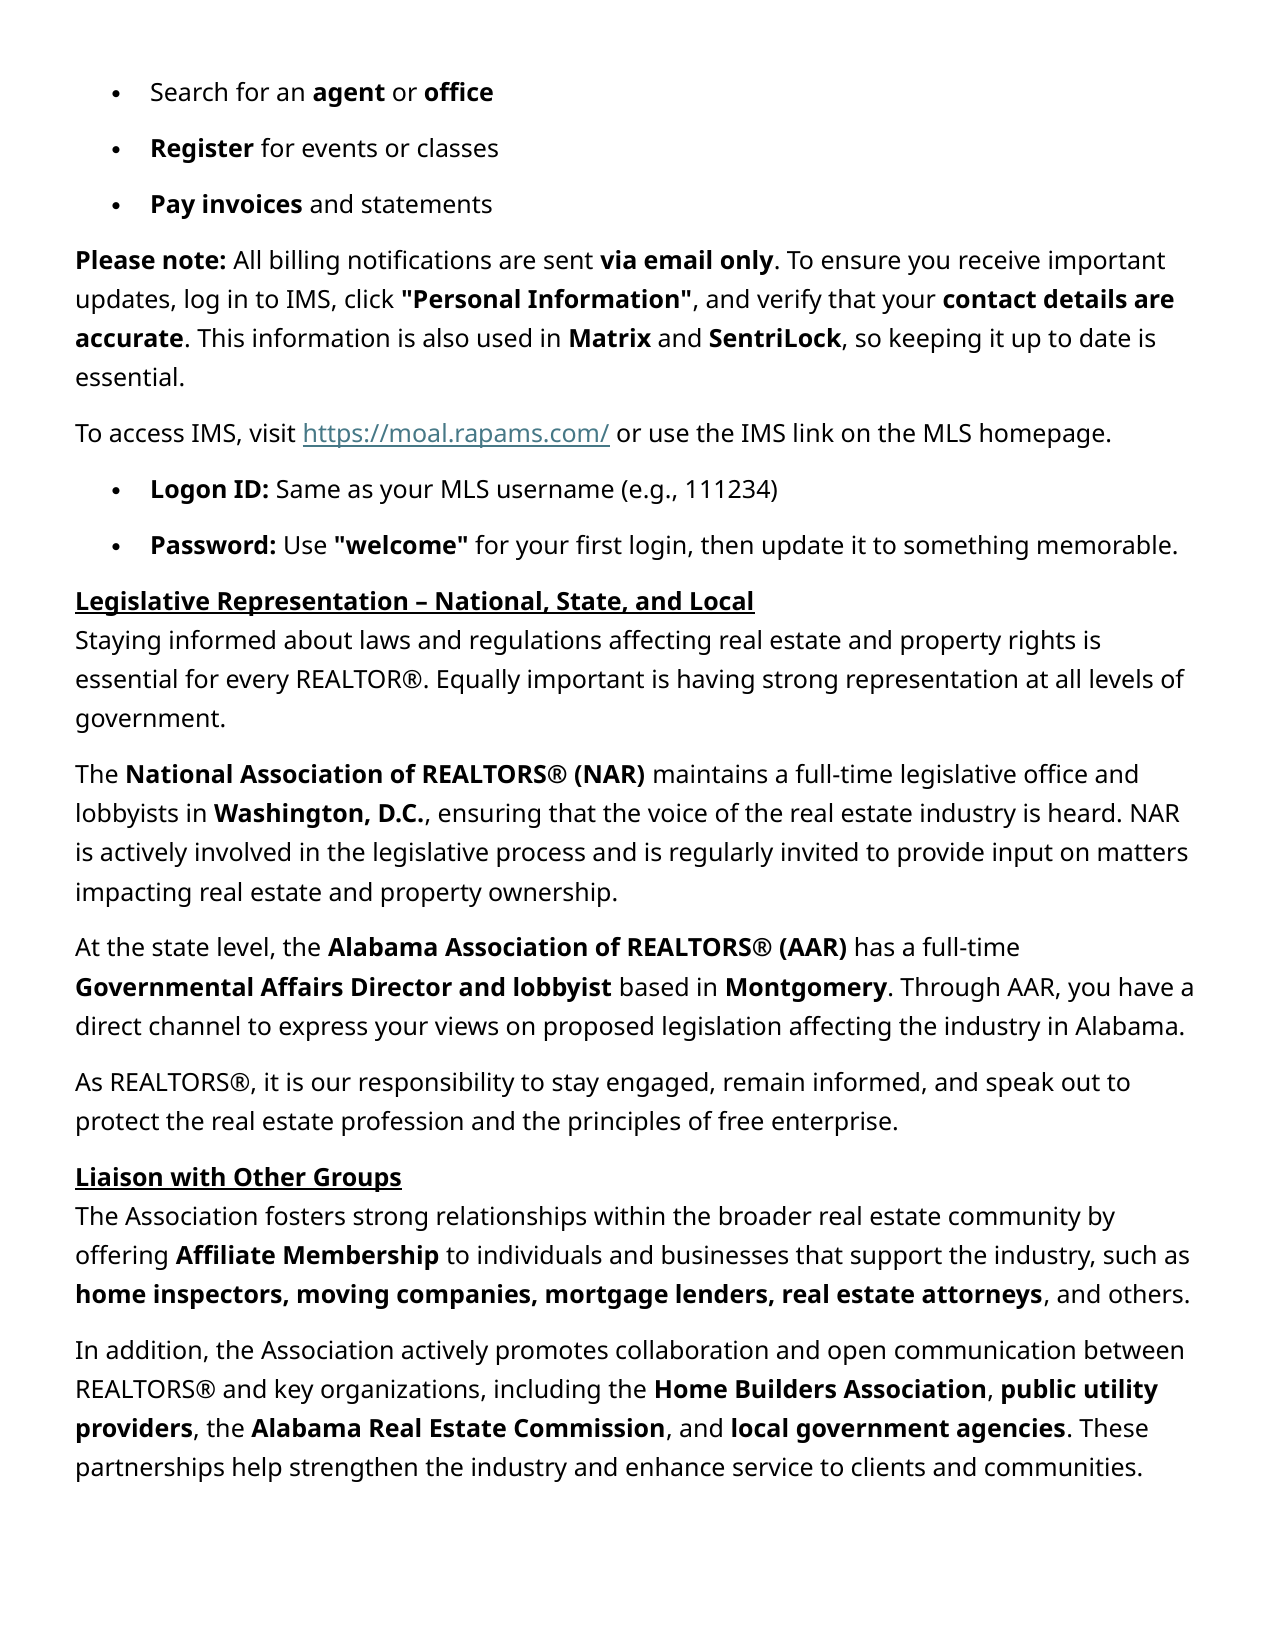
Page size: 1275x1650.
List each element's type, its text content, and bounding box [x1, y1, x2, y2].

list Register for events or classes [112, 131, 1200, 165]
list Logon ID: Same as your MLS username (e.g., 111234) [112, 472, 1200, 506]
text As REALTORS®, it is our responsibility to stay engaged, remain informed, and speak out to protect the real estate profession and the principles of free enterprise. [75, 1064, 1200, 1137]
text Legislative Representation – National, State, and Local Staying informed about laws and regulations affecting real estate and property rights is essential for every REALTOR®. Equally important is having strong representation at all levels of government. [75, 583, 1200, 735]
text Liaison with Other Groups The Association fosters strong relationships within the broader real estate community by offering Affiliate Membership to individuals and businesses that support the industry, such as home inspectors, moving companies, mortgage lenders, real estate attorneys, and others. [75, 1159, 1200, 1311]
list Pay invoices and statements [112, 187, 1200, 221]
text The National Association of REALTORS® (NAR) maintains a full-time legislative office and lobbyists in Washington, D.C., ensuring that the voice of the real estate industry is heard. NAR is actively involved in the legislative process and is regularly invited to provide input on matters impacting real estate and property ownership. [75, 757, 1200, 908]
list Password: Use "welcome" for your first login, then update it to something memorable. [112, 527, 1200, 562]
text Please note: All billing notifications are sent via email only. To ensure you receive important updates, log in to IMS, click "Personal Information", and verify that your contact details are accurate. This information is also used in Matrix and SentriLock, so keeping it up to date is essential. [75, 242, 1200, 394]
text At the state level, the Alabama Association of REALTORS® (AAR) has a full-time Governmental Affairs Director and lobbyist based in Montgomery. Through AAR, you have a direct channel to express your views on proposed legislation affecting the industry in Alabama. [75, 930, 1200, 1042]
text To access IMS, visit https://moal.rapams.com/ or use the IMS link on the MLS homepage. [75, 416, 1200, 450]
list Search for an agent or office [112, 75, 1200, 109]
text In addition, the Association actively promotes collaboration and open communication between REALTORS® and key organizations, including the Home Builders Association, public utility providers, the Alabama Real Estate Commission, and local government agencies. These partnerships help strengthen the industry and enhance service to clients and communities. [75, 1332, 1200, 1484]
